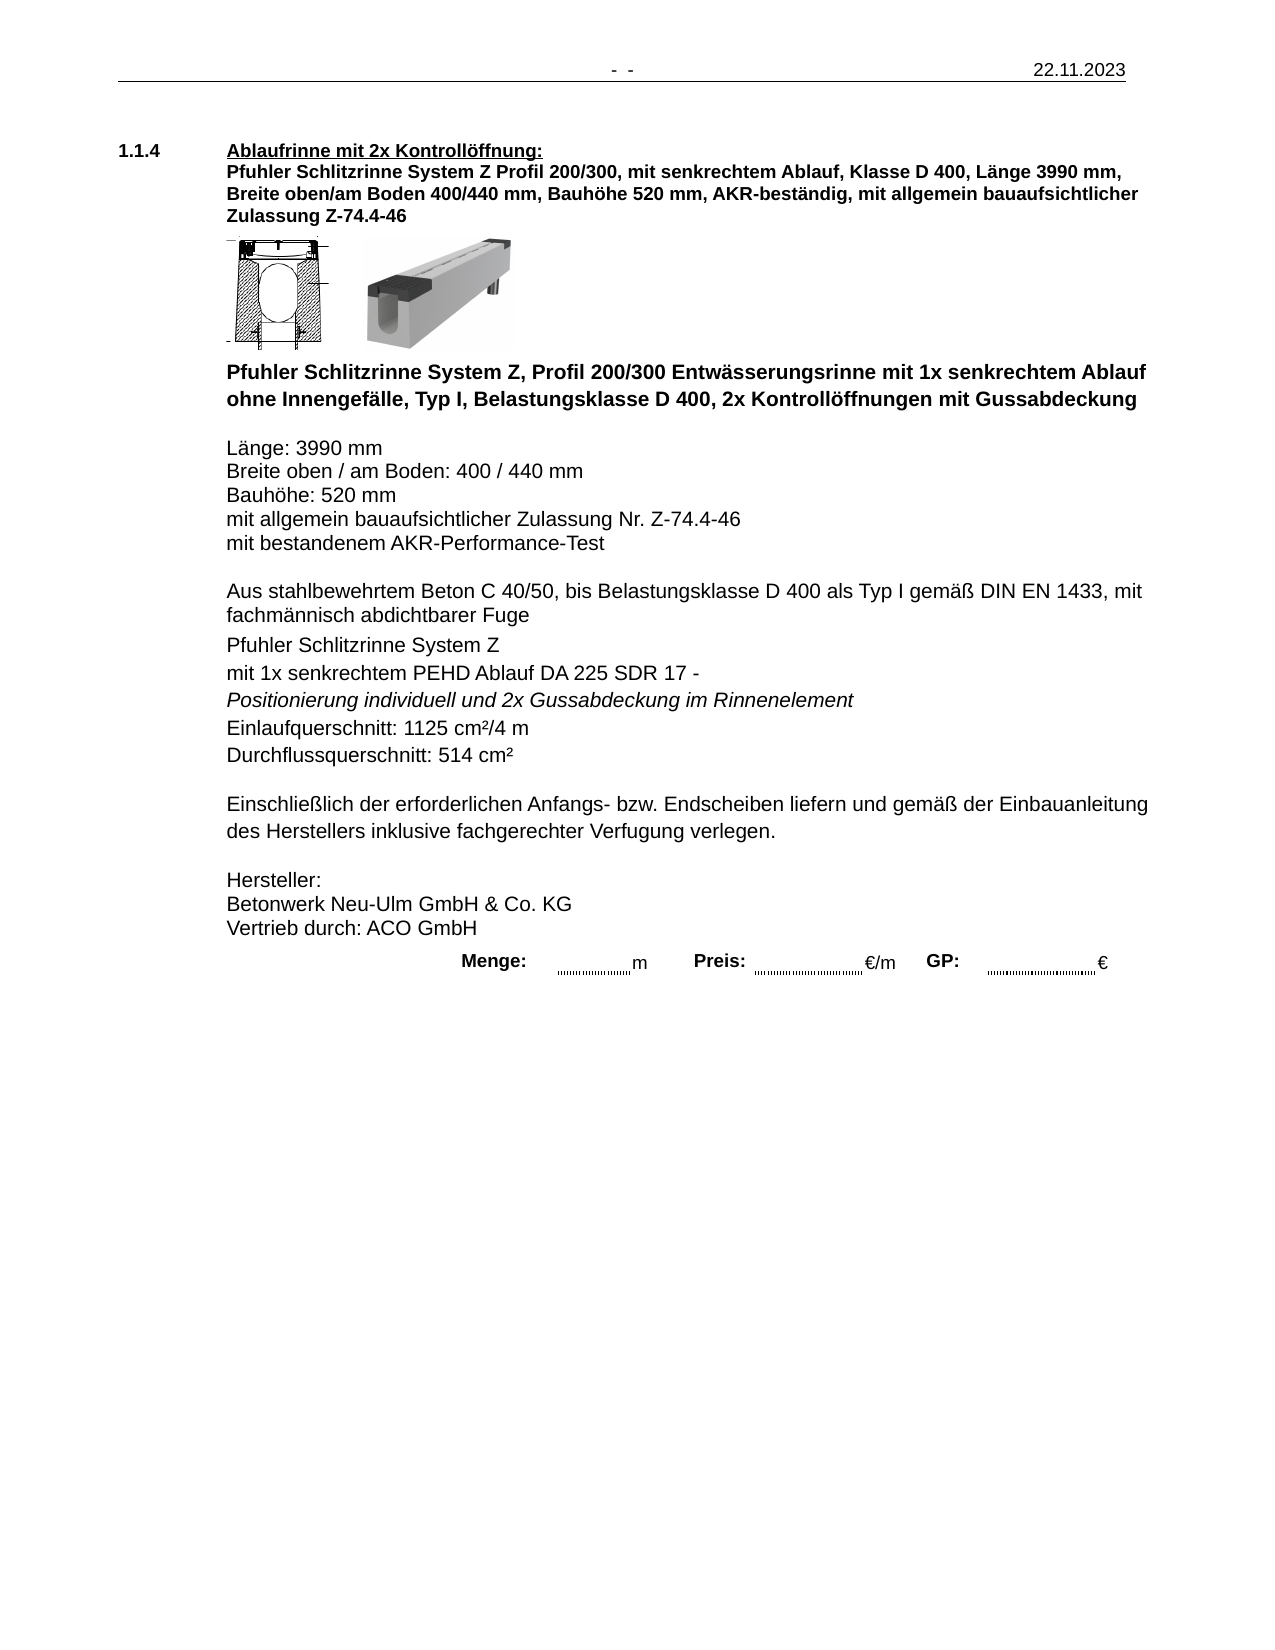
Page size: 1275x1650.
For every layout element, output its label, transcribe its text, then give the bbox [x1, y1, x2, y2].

table_header m [631, 939, 692, 996]
text Pfuhler Schlitzrinne System Z mit 1x senkrechtem PEHD Ablauf DA 225 SDR 17 - Positionierung individuell und 2x Gussabdeckung im Rinnenelement Einlaufquerschnitt: 1125 cm²/4 m Durchflussquerschnitt: 514 cm² [226, 633, 1157, 767]
picture [363, 237, 514, 350]
text Bauhöhe: 520 mm [226, 483, 1157, 507]
text Einschließlich der erforderlichen Anfangs- bzw. Endscheiben liefern und gemäß der Einbauanleitung des Herstellers inklusive fachgerechter Verfugung verlegen. [226, 792, 1157, 843]
text 1.1.4 Ablaufrinne mit 2x Kontrollöffnung: [118, 140, 1157, 161]
text Vertrieb durch: ACO GmbH [226, 915, 1157, 939]
text Hersteller: Betonwerk Neu-Ulm GmbH & Co. KG [226, 867, 1157, 915]
table_header [924, 939, 1096, 996]
text Pfuhler Schlitzrinne System Z, Profil 200/300 Entwässerungsrinne mit 1x senkrechtem Ablauf ohne Innengefälle, Typ I, Belastungsklasse D 400, 2x Kontrollöffnungen mit Gussabdeckung [226, 359, 1157, 411]
text Länge: 3990 mm [226, 435, 1157, 459]
text Breite oben / am Boden: 400 / 440 mm [226, 459, 1157, 483]
table_header €/m [864, 939, 924, 996]
table_header [692, 939, 863, 996]
picture [226, 236, 329, 350]
text Pfuhler Schlitzrinne System Z Profil 200/300, mit senkrechtem Ablauf, Klasse D 400, Länge 3990 mm, Breite oben/am Boden 400/440 mm, Bauhöhe 520 mm, AKR-beständig, mit allgemein bauaufsichtlicher Zulassung Z-74.4-46 [118, 161, 1157, 226]
text mit allgemein bauaufsichtlicher Zulassung Nr. Z-74.4-46 [226, 507, 1157, 531]
table_header [459, 939, 631, 996]
text mit bestandenem AKR-Performance-Test [226, 531, 1157, 555]
table_header € [1096, 939, 1157, 996]
text Aus stahlbewehrtem Beton C 40/50, bis Belastungsklasse D 400 als Typ I gemäß DIN EN 1433, mit fachmännisch abdichtbarer Fuge [226, 579, 1157, 627]
